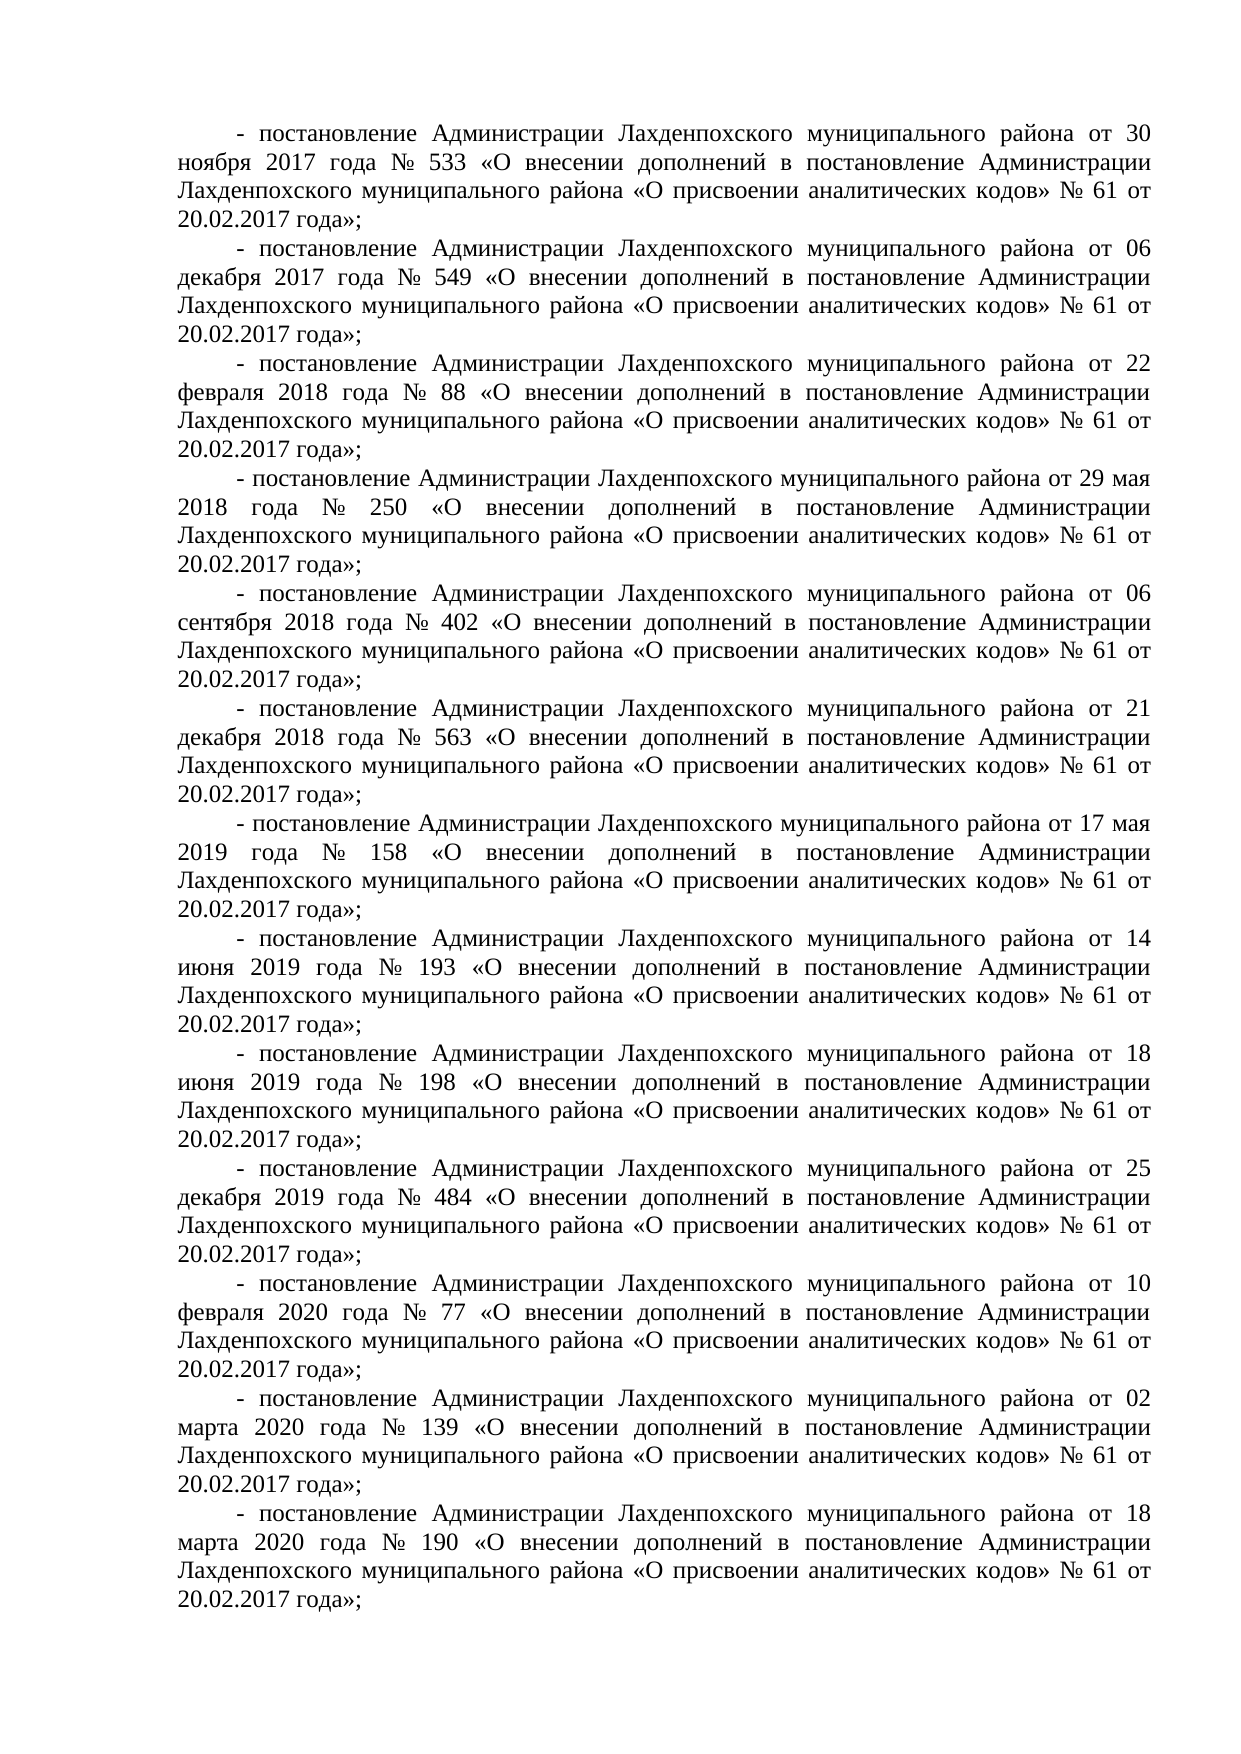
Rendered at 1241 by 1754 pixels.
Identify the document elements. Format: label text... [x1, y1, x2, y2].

text - постановление Администрации Лахденпохского муниципального района от 17 мая 2019 года № 158 «О внесении дополнений в постановление Администрации Лахденпохского муниципального района «О присвоении аналитических кодов» № 61 от 20.02.2017 года»; [177, 808, 1152, 923]
text - постановление Администрации Лахденпохского муниципального района от 18 марта 2020 года № 190 «О внесении дополнений в постановление Администрации Лахденпохского муниципального района «О присвоении аналитических кодов» № 61 от 20.02.2017 года»; [177, 1498, 1152, 1613]
text - постановление Администрации Лахденпохского муниципального района от 29 мая 2018 года № 250 «О внесении дополнений в постановление Администрации Лахденпохского муниципального района «О присвоении аналитических кодов» № 61 от 20.02.2017 года»; [177, 463, 1152, 578]
text - постановление Администрации Лахденпохского муниципального района от 25 декабря 2019 года № 484 «О внесении дополнений в постановление Администрации Лахденпохского муниципального района «О присвоении аналитических кодов» № 61 от 20.02.2017 года»; [177, 1153, 1152, 1268]
text - постановление Администрации Лахденпохского муниципального района от 21 декабря 2018 года № 563 «О внесении дополнений в постановление Администрации Лахденпохского муниципального района «О присвоении аналитических кодов» № 61 от 20.02.2017 года»; [177, 693, 1152, 808]
text - постановление Администрации Лахденпохского муниципального района от 22 февраля 2018 года № 88 «О внесении дополнений в постановление Администрации Лахденпохского муниципального района «О присвоении аналитических кодов» № 61 от 20.02.2017 года»; [177, 348, 1152, 463]
text - постановление Администрации Лахденпохского муниципального района от 10 февраля 2020 года № 77 «О внесении дополнений в постановление Администрации Лахденпохского муниципального района «О присвоении аналитических кодов» № 61 от 20.02.2017 года»; [177, 1268, 1152, 1383]
text - постановление Администрации Лахденпохского муниципального района от 18 июня 2019 года № 198 «О внесении дополнений в постановление Администрации Лахденпохского муниципального района «О присвоении аналитических кодов» № 61 от 20.02.2017 года»; [177, 1038, 1152, 1153]
text - постановление Администрации Лахденпохского муниципального района от 06 сентября 2018 года № 402 «О внесении дополнений в постановление Администрации Лахденпохского муниципального района «О присвоении аналитических кодов» № 61 от 20.02.2017 года»; [177, 578, 1152, 693]
text - постановление Администрации Лахденпохского муниципального района от 30 ноября 2017 года № 533 «О внесении дополнений в постановление Администрации Лахденпохского муниципального района «О присвоении аналитических кодов» № 61 от 20.02.2017 года»; [177, 118, 1152, 233]
text - постановление Администрации Лахденпохского муниципального района от 14 июня 2019 года № 193 «О внесении дополнений в постановление Администрации Лахденпохского муниципального района «О присвоении аналитических кодов» № 61 от 20.02.2017 года»; [177, 923, 1152, 1038]
text - постановление Администрации Лахденпохского муниципального района от 02 марта 2020 года № 139 «О внесении дополнений в постановление Администрации Лахденпохского муниципального района «О присвоении аналитических кодов» № 61 от 20.02.2017 года»; [177, 1383, 1152, 1498]
text - постановление Администрации Лахденпохского муниципального района от 06 декабря 2017 года № 549 «О внесении дополнений в постановление Администрации Лахденпохского муниципального района «О присвоении аналитических кодов» № 61 от 20.02.2017 года»; [177, 233, 1152, 348]
